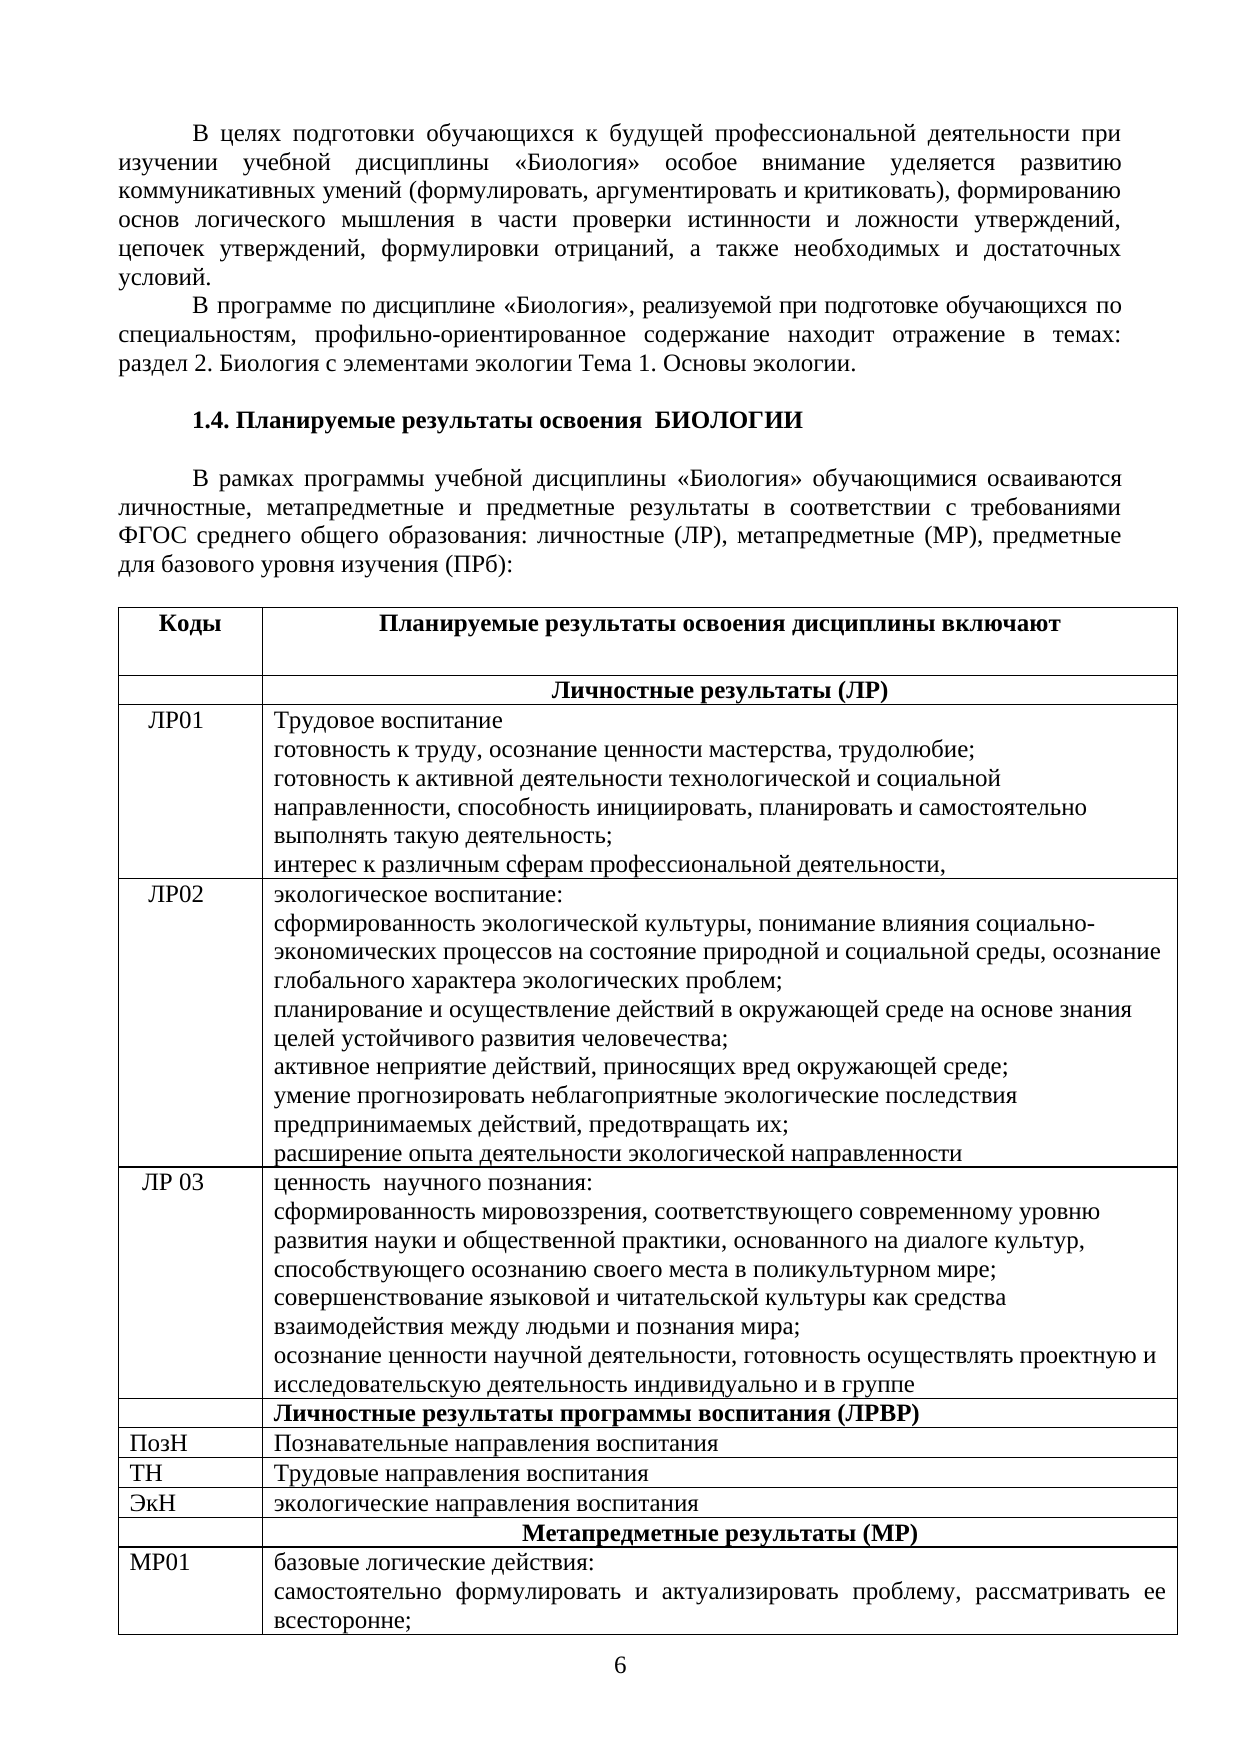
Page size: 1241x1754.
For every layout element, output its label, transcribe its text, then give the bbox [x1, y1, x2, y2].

table_cell ЭкН [119, 1488, 262, 1517]
table_cell [119, 676, 262, 704]
table_cell ЛР 03 [119, 1168, 262, 1397]
table_cell ПозН [119, 1428, 262, 1457]
table_cell [119, 1518, 262, 1546]
table_cell экологическое воспитание: сформированность экологической культуры, понимание влияния социально-экономических процессов на состояние природной и социальной среды, осознание глобального характера экологических проблем; планирование и осуществление действий в окружающей среде на основе знания целей устойчивого развития человечества; активное неприятие действий, приносящих вред окружающей среде; умение прогнозировать неблагоприятные экологические последствия предпринимаемых действий, предотвращать их; расширение опыта деятельности экологической направленности [263, 879, 1177, 1166]
table_header Коды [119, 608, 262, 674]
table_cell [119, 1399, 262, 1427]
text 1.4. Планируемые результаты освоения БИОЛОГИИ [118, 406, 1122, 434]
text В целях подготовки обучающихся к будущей профессиональной деятельности при изучении учебной дисциплины «Биология» особое внимание уделяется развитию коммуникативных умений (формулировать, аргументировать и критиковать), формированию основ логического мышления в части проверки истинности и ложности утверждений, цепочек утверждений, формулировки отрицаний, а также необходимых и достаточных условий. [118, 118, 1122, 291]
text В рамках программы учебной дисциплины «Биология» обучающимися осваиваются личностные, метапредметные и предметные результаты в соответствии с требованиями ФГОС среднего общего образования: личностные (ЛР), метапредметные (МР), предметные для базового уровня изучения (ПРб): [118, 463, 1122, 578]
text В программе по дисциплине «Биология», реализуемой при подготовке обучающихся по специальностям, профильно-ориентированное содержание находит отражение в темах: раздел 2. Биология с элементами экологии Тема 1. Основы экологии. [118, 291, 1122, 377]
table_cell Познавательные направления воспитания [263, 1428, 1177, 1457]
table_cell ТН [119, 1458, 262, 1487]
table_cell ЛР01 [119, 705, 262, 878]
table_cell ЛР02 [119, 879, 262, 1166]
table_cell Личностные результаты (ЛР) [263, 676, 1177, 704]
table_cell ценность научного познания: сформированность мировоззрения, соответствующего современному уровню развития науки и общественной практики, основанного на диалоге культур, способствующего осознанию своего места в поликультурном мире; совершенствование языковой и читательской культуры как средства взаимодействия между людьми и познания мира; осознание ценности научной деятельности, готовность осуществлять проектную и исследовательскую деятельность индивидуально и в группе [263, 1168, 1177, 1397]
table_cell Трудовое воспитание готовность к труду, осознание ценности мастерства, трудолюбие; готовность к активной деятельности технологической и социальной направленности, способность инициировать, планировать и самостоятельно выполнять такую деятельность; интерес к различным сферам профессиональной деятельности, [263, 705, 1177, 878]
table_cell Метапредметные результаты (МР) [263, 1518, 1177, 1546]
table_header Планируемые результаты освоения дисциплины включают [263, 608, 1177, 674]
table_cell Личностные результаты программы воспитания (ЛРВР) [263, 1399, 1177, 1427]
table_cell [263, 1548, 1177, 1634]
table_cell Трудовые направления воспитания [263, 1458, 1177, 1487]
table_cell МР01 [119, 1548, 262, 1634]
table_cell экологические направления воспитания [263, 1488, 1177, 1517]
